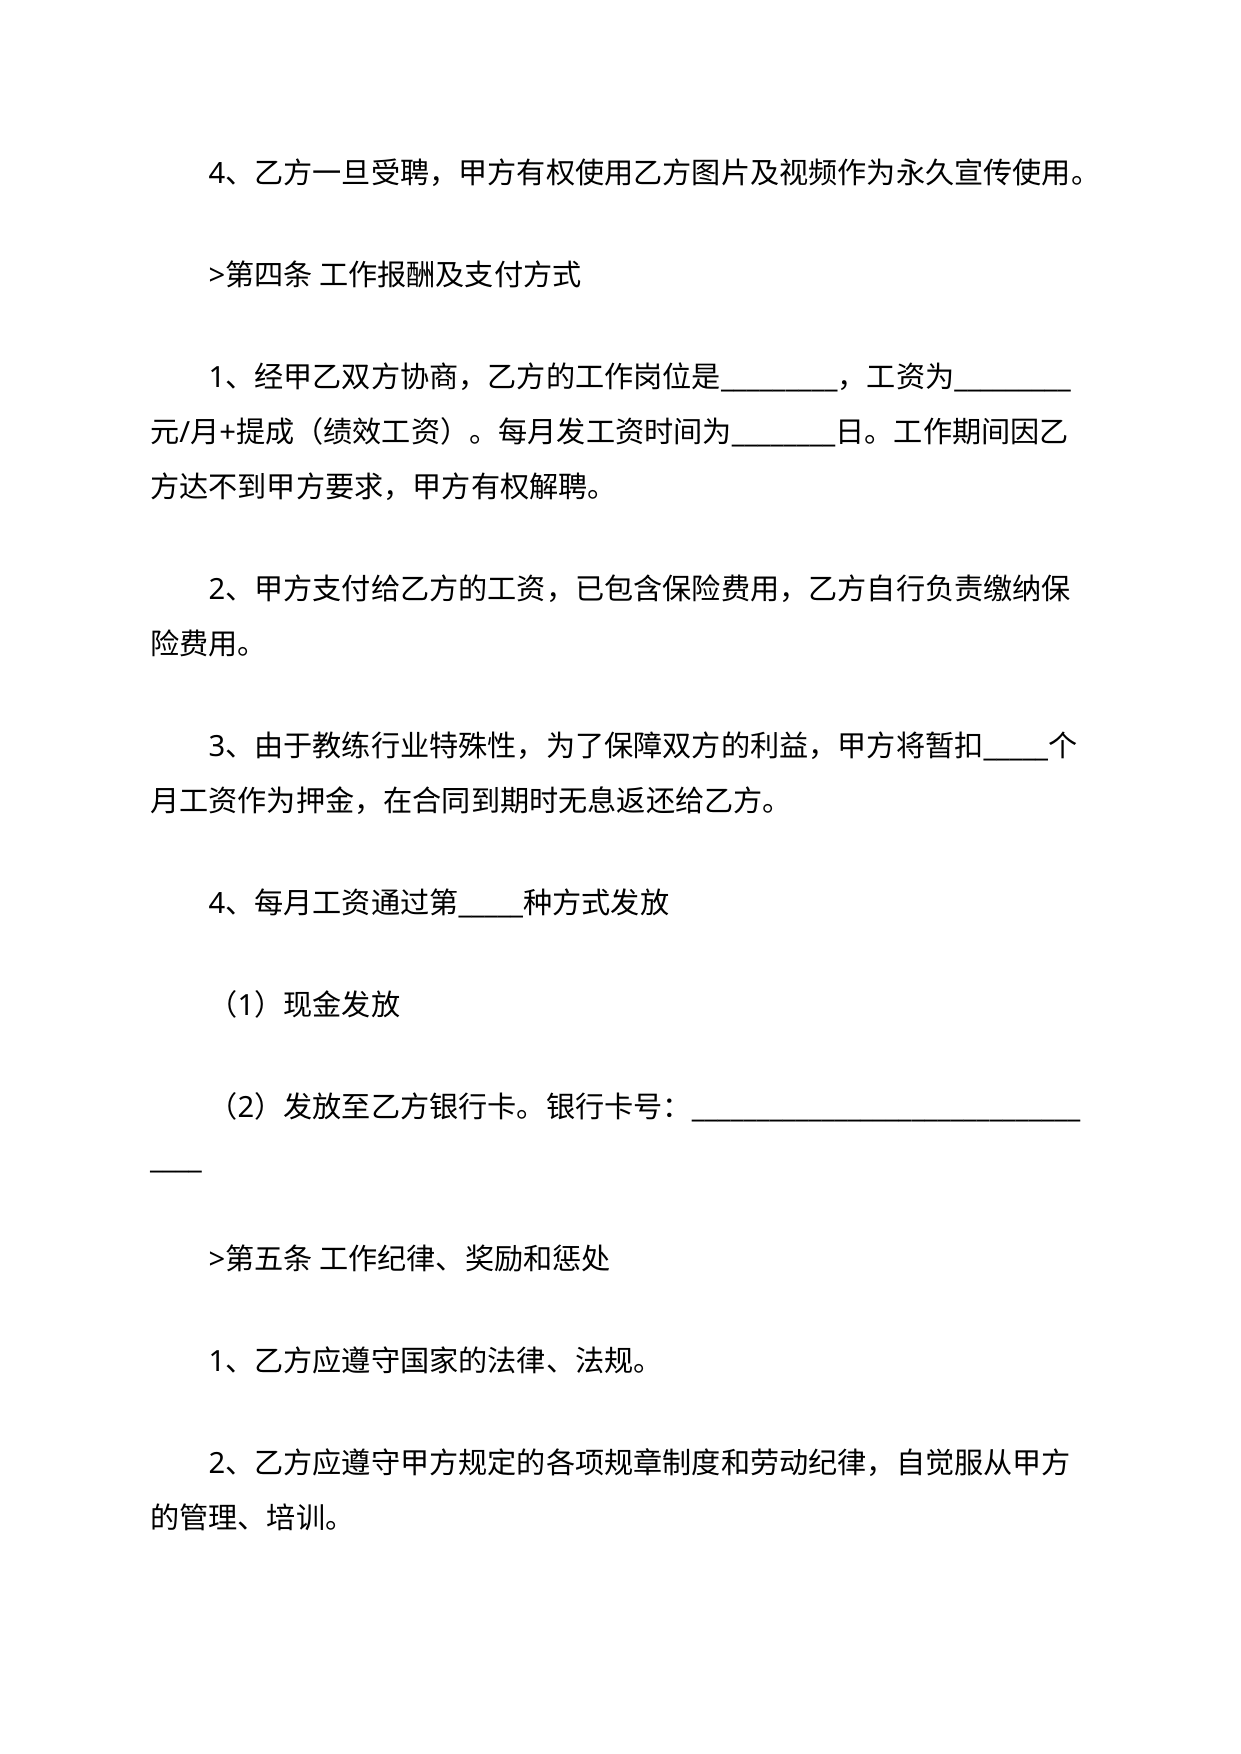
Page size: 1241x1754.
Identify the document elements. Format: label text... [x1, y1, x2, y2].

text 2、乙方应遵守甲方规定的各项规章制度和劳动纪律，自觉服从甲方的管理、培训。 [150, 1440, 1090, 1537]
text （1）现金发放 [150, 981, 1090, 1024]
text >第五条 工作纪律、奖励和惩处 [150, 1236, 1090, 1278]
text （2）发放至乙方银行卡。银行卡号：__________________________________ [150, 1083, 1090, 1177]
text >第四条 工作报酬及支付方式 [150, 252, 1090, 294]
text 4、每月工资通过第_____种方式发放 [150, 879, 1090, 922]
text 4、乙方一旦受聘，甲方有权使用乙方图片及视频作为永久宣传使用。 [150, 150, 1090, 192]
text 2、甲方支付给乙方的工资，已包含保险费用，乙方自行负责缴纳保险费用。 [150, 566, 1090, 663]
text 1、经甲乙双方协商，乙方的工作岗位是_________，工资为_________元/月+提成（绩效工资）。每月发工资时间为________日。工作期间因乙方达不到甲方要求，甲方有权解聘。 [150, 354, 1090, 506]
text 3、由于教练行业特殊性，为了保障双方的利益，甲方将暂扣_____个月工资作为押金，在合同到期时无息返还给乙方。 [150, 722, 1090, 820]
text 1、乙方应遵守国家的法律、法规。 [150, 1338, 1090, 1380]
